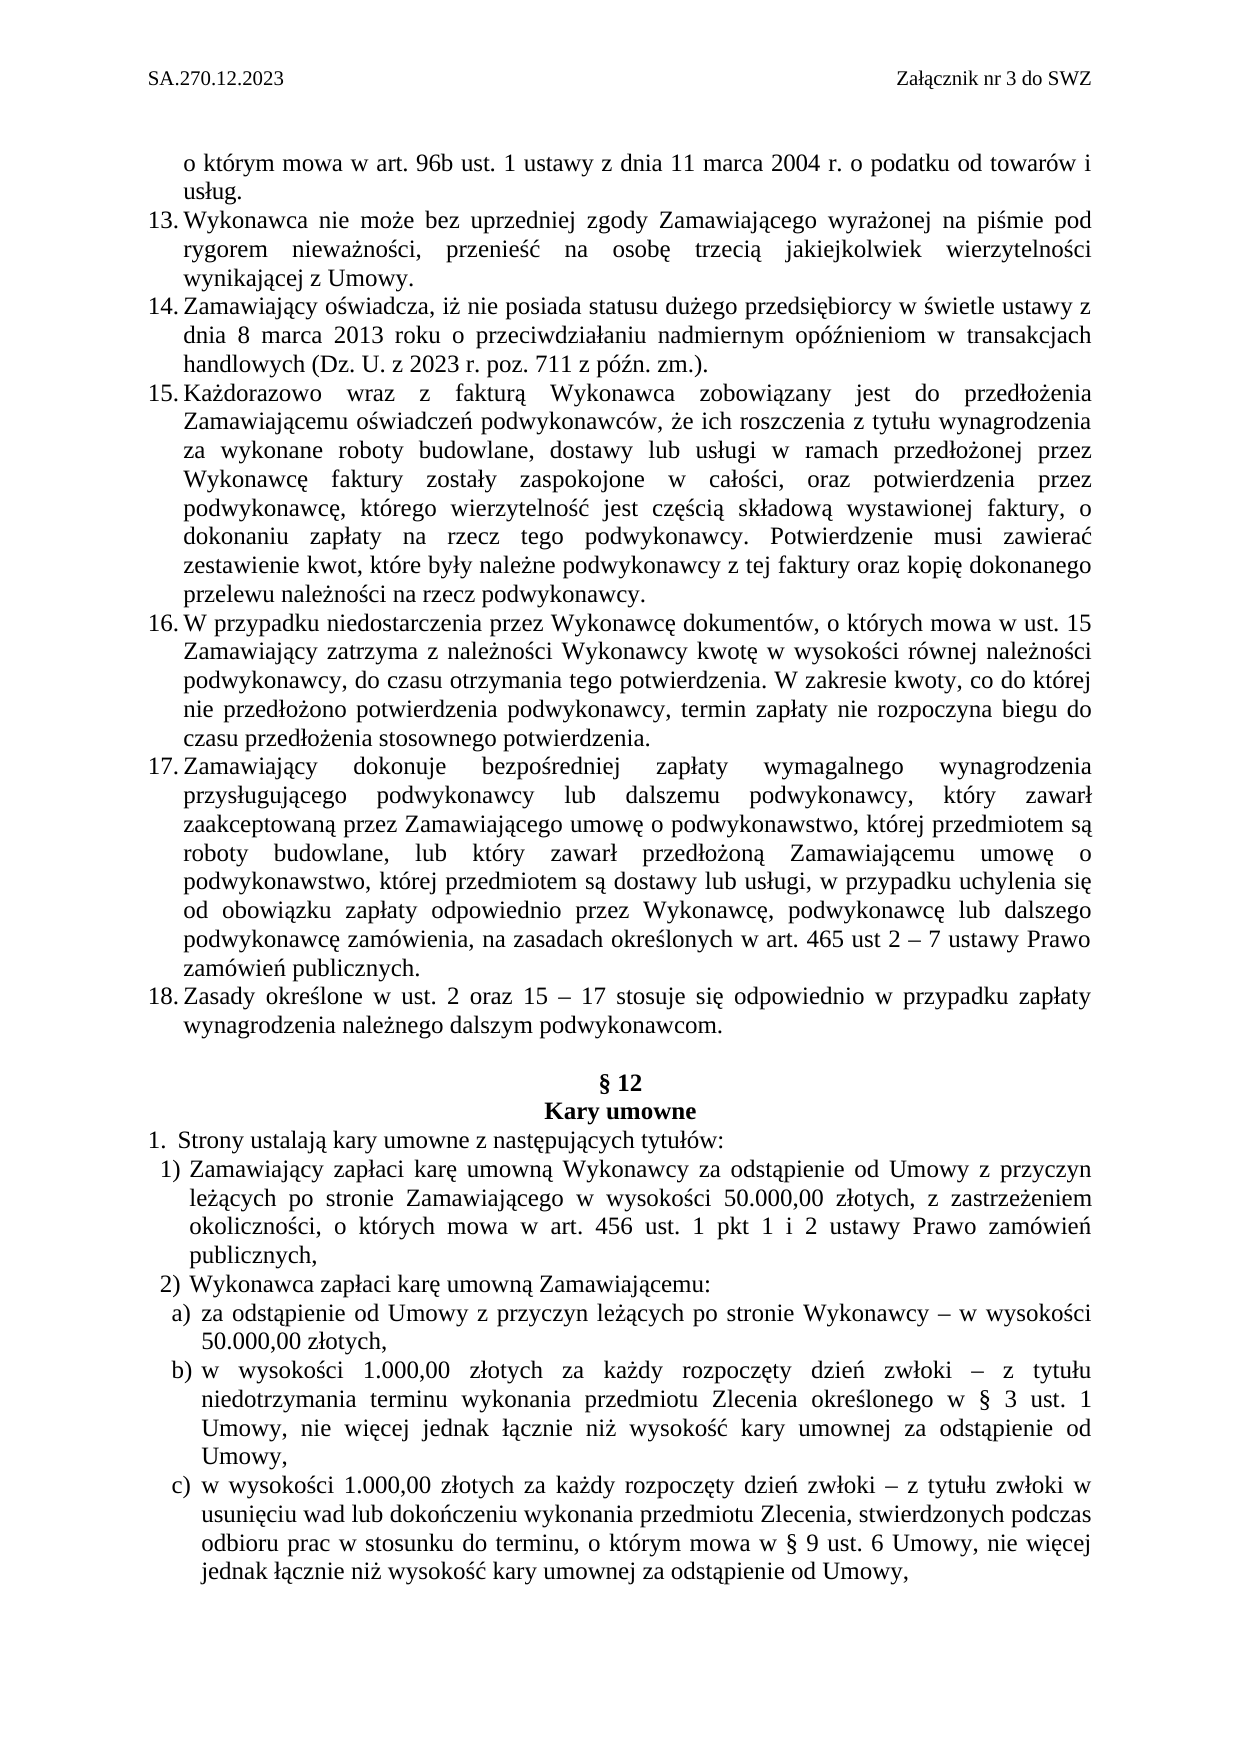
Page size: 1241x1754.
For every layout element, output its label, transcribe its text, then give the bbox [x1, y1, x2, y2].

list w wysokości 1.000,00 złotych za każdy rozpoczęty dzień zwłoki – z tytułu niedotrzymania terminu wykonania przedmiotu Zlecenia określonego w § 3 ust. 1 Umowy, nie więcej jednak łącznie niż wysokość kary umownej za odstąpienie od Umowy, [171, 1355, 1092, 1470]
list Zamawiający zapłaci karę umowną Wykonawcy za odstąpienie od Umowy z przyczyn leżących po stronie Zamawiającego w wysokości 50.000,00 złotych, z zastrzeżeniem okoliczności, o których mowa w art. 456 ust. 1 pkt 1 i 2 ustawy Prawo zamówień publicznych, [159, 1154, 1092, 1269]
text § 12 [148, 1068, 1092, 1096]
list Zamawiający oświadcza, iż nie posiada statusu dużego przedsiębiorcy w świetle ustawy z dnia 8 marca 2013 roku o przeciwdziałaniu nadmiernym opóźnieniom w transakcjach handlowych (Dz. U. z 2023 r. poz. 711 z późn. zm.). [148, 291, 1092, 378]
list Wykonawca nie może bez uprzedniej zgody Zamawiającego wyrażonej na piśmie pod rygorem nieważności, przenieść na osobę trzecią jakiejkolwiek wierzytelności wynikającej z Umowy. [148, 205, 1092, 291]
list W przypadku niedostarczenia przez Wykonawcę dokumentów, o których mowa w ust. 15 Zamawiający zatrzyma z należności Wykonawcy kwotę w wysokości równej należności podwykonawcy, do czasu otrzymania tego potwierdzenia. W zakresie kwoty, co do której nie przedłożono potwierdzenia podwykonawcy, termin zapłaty nie rozpoczyna biegu do czasu przedłożenia stosownego potwierdzenia. [148, 608, 1092, 751]
list w wysokości 1.000,00 złotych za każdy rozpoczęty dzień zwłoki – z tytułu zwłoki w usunięciu wad lub dokończeniu wykonania przedmiotu Zlecenia, stwierdzonych podczas odbioru prac w stosunku do terminu, o którym mowa w § 9 ust. 6 Umowy, nie więcej jednak łącznie niż wysokość kary umownej za odstąpienie od Umowy, [171, 1470, 1092, 1585]
list Zamawiający dokonuje bezpośredniej zapłaty wymagalnego wynagrodzenia przysługującego podwykonawcy lub dalszemu podwykonawcy, który zawarł zaakceptowaną przez Zamawiającego umowę o podwykonawstwo, której przedmiotem są roboty budowlane, lub który zawarł przedłożoną Zamawiającemu umowę o podwykonawstwo, której przedmiotem są dostawy lub usługi, w przypadku uchylenia się od obowiązku zapłaty odpowiednio przez Wykonawcę, podwykonawcę lub dalszego podwykonawcę zamówienia, na zasadach określonych w art. 465 ust 2 – 7 ustawy Prawo zamówień publicznych. [148, 751, 1092, 981]
list Strony ustalają kary umowne z następujących tytułów: [148, 1125, 1092, 1154]
list Zasady określone w ust. 2 oraz 15 – 17 stosuje się odpowiednio w przypadku zapłaty wynagrodzenia należnego dalszym podwykonawcom. [148, 981, 1092, 1039]
text Kary umowne [148, 1096, 1092, 1125]
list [148, 148, 1092, 205]
list Wykonawca zapłaci karę umowną Zamawiającemu: [159, 1269, 1092, 1298]
list za odstąpienie od Umowy z przyczyn leżących po stronie Wykonawcy – w wysokości 50.000,00 złotych, [171, 1298, 1092, 1355]
list Każdorazowo wraz z fakturą Wykonawca zobowiązany jest do przedłożenia Zamawiającemu oświadczeń podwykonawców, że ich roszczenia z tytułu wynagrodzenia za wykonane roboty budowlane, dostawy lub usługi w ramach przedłożonej przez Wykonawcę faktury zostały zaspokojone w całości, oraz potwierdzenia przez podwykonawcę, którego wierzytelność jest częścią składową wystawionej faktury, o dokonaniu zapłaty na rzecz tego podwykonawcy. Potwierdzenie musi zawierać zestawienie kwot, które były należne podwykonawcy z tej faktury oraz kopię dokonanego przelewu należności na rzecz podwykonawcy. [148, 378, 1092, 608]
